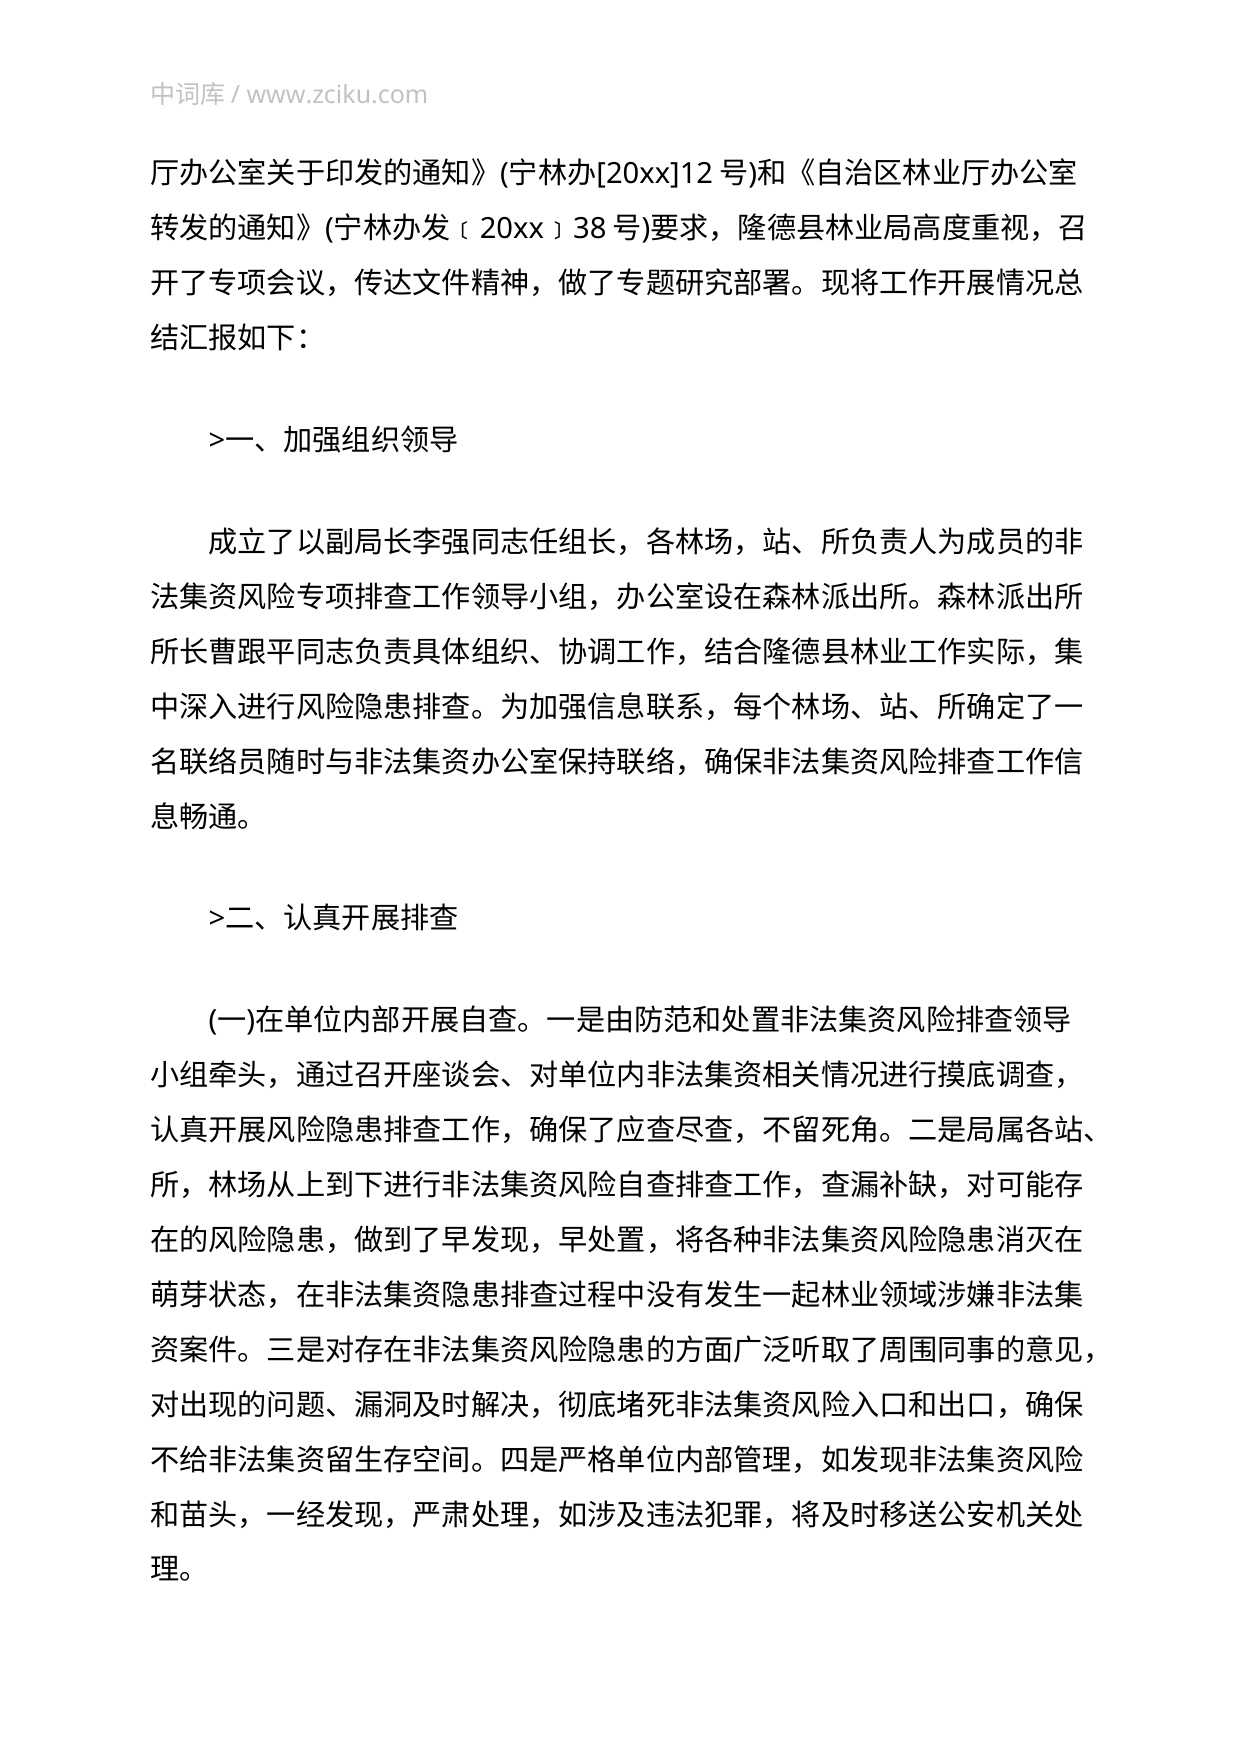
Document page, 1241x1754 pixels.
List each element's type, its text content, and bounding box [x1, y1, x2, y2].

text >一、加强组织领导 [150, 417, 1090, 459]
text 成立了以副局长李强同志任组长，各林场，站、所负责人为成员的非法集资风险专项排查工作领导小组，办公室设在森林派出所。森林派出所所长曹跟平同志负责具体组织、协调工作，结合隆德县林业工作实际，集中深入进行风险隐患排查。为加强信息联系，每个林场、站、所确定了一名联络员随时与非法集资办公室保持联络，确保非法集资风险排查工作信息畅通。 [150, 519, 1090, 835]
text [150, 150, 1090, 357]
text >二、认真开展排查 [150, 895, 1090, 937]
text (一)在单位内部开展自查。一是由防范和处置非法集资风险排查领导小组牵头，通过召开座谈会、对单位内非法集资相关情况进行摸底调查，认真开展风险隐患排查工作，确保了应查尽查，不留死角。二是局属各站、所，林场从上到下进行非法集资风险自查排查工作，查漏补缺，对可能存在的风险隐患，做到了早发现，早处置，将各种非法集资风险隐患消灭在萌芽状态，在非法集资隐患排查过程中没有发生一起林业领域涉嫌非法集资案件。三是对存在非法集资风险隐患的方面广泛听取了周围同事的意见，对出现的问题、漏洞及时解决，彻底堵死非法集资风险入口和出口，确保不给非法集资留生存空间。四是严格单位内部管理，如发现非法集资风险和苗头，一经发现，严肃处理，如涉及违法犯罪，将及时移送公安机关处理。 [150, 997, 1090, 1588]
